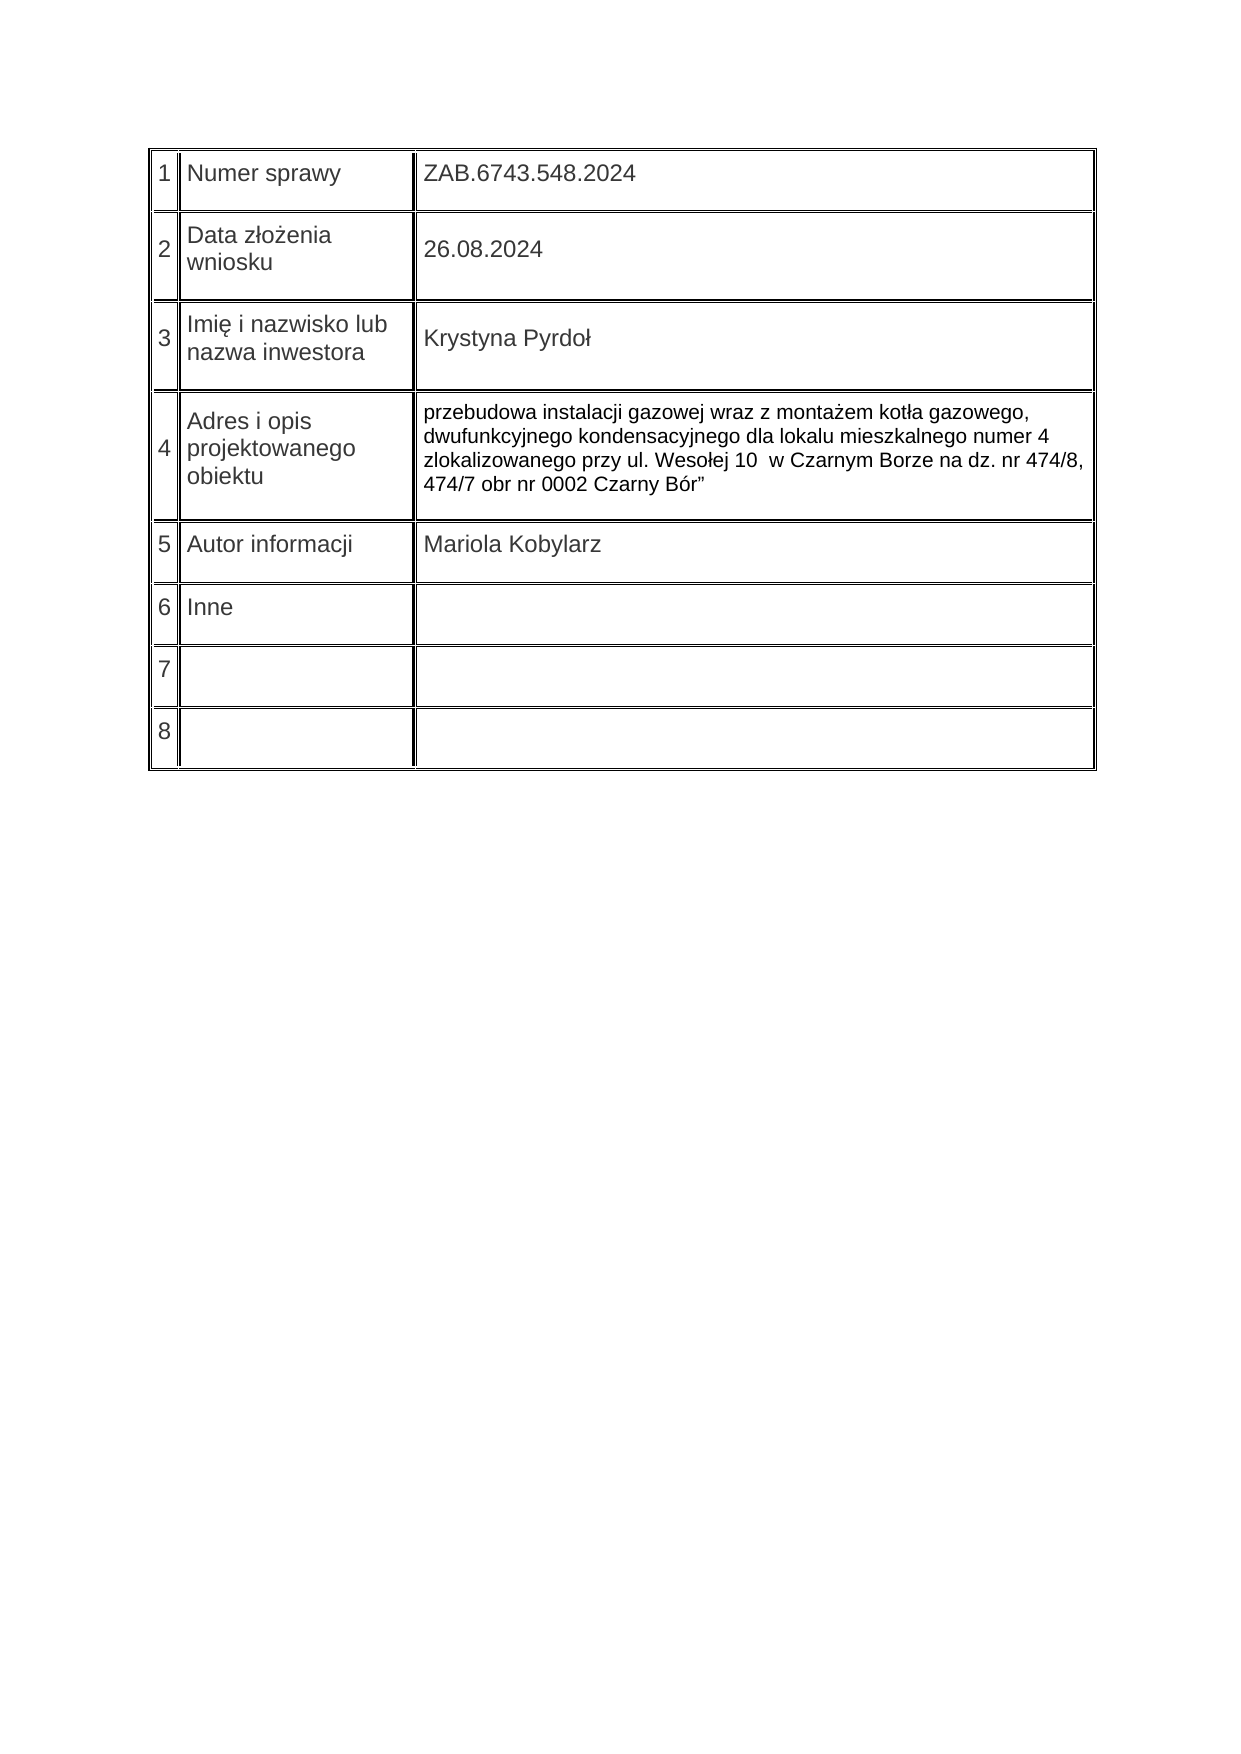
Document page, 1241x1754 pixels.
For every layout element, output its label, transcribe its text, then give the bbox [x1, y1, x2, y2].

table_cell Mariola Kobylarz [417, 519, 1094, 581]
table_cell [417, 581, 1094, 643]
table_header ZAB.6743.548.2024 [416, 151, 1093, 210]
table_cell 5 [152, 519, 177, 581]
table_cell 2 [150, 210, 179, 299]
table_cell Imię i nazwisko lub nazwa inwestora [181, 303, 412, 389]
table_cell [179, 709, 413, 768]
table_cell 6 [152, 581, 177, 643]
table_header 1 [150, 149, 179, 210]
table_cell Autor informacji [181, 523, 412, 581]
table_cell Inne [181, 585, 412, 643]
table_header Numer sprawy [179, 151, 413, 210]
table_cell przebudowa instalacji gazowej wraz z montażem kotła gazowego, dwufunkcyjnego kondensacyjnego dla lokalu mieszkalnego numer 4 zlokalizowanego przy ul. Wesołej 10 w Czarnym Borze na dz. nr 474/8, 474/7 obr nr 0002 Czarny Bór” [417, 389, 1094, 519]
table_cell 7 [152, 644, 177, 706]
table_cell [416, 706, 1095, 768]
table_cell 8 [150, 706, 179, 768]
table_cell 4 [152, 389, 177, 519]
table_cell Data złożenia wniosku [181, 213, 412, 299]
table_cell Krystyna Pyrdoł [417, 299, 1094, 389]
table_cell [181, 647, 412, 706]
table_cell 26.08.2024 [416, 210, 1095, 299]
table_cell 3 [152, 299, 177, 389]
table_cell Adres i opis projektowanego obiektu [181, 393, 412, 519]
table_cell [417, 644, 1094, 706]
